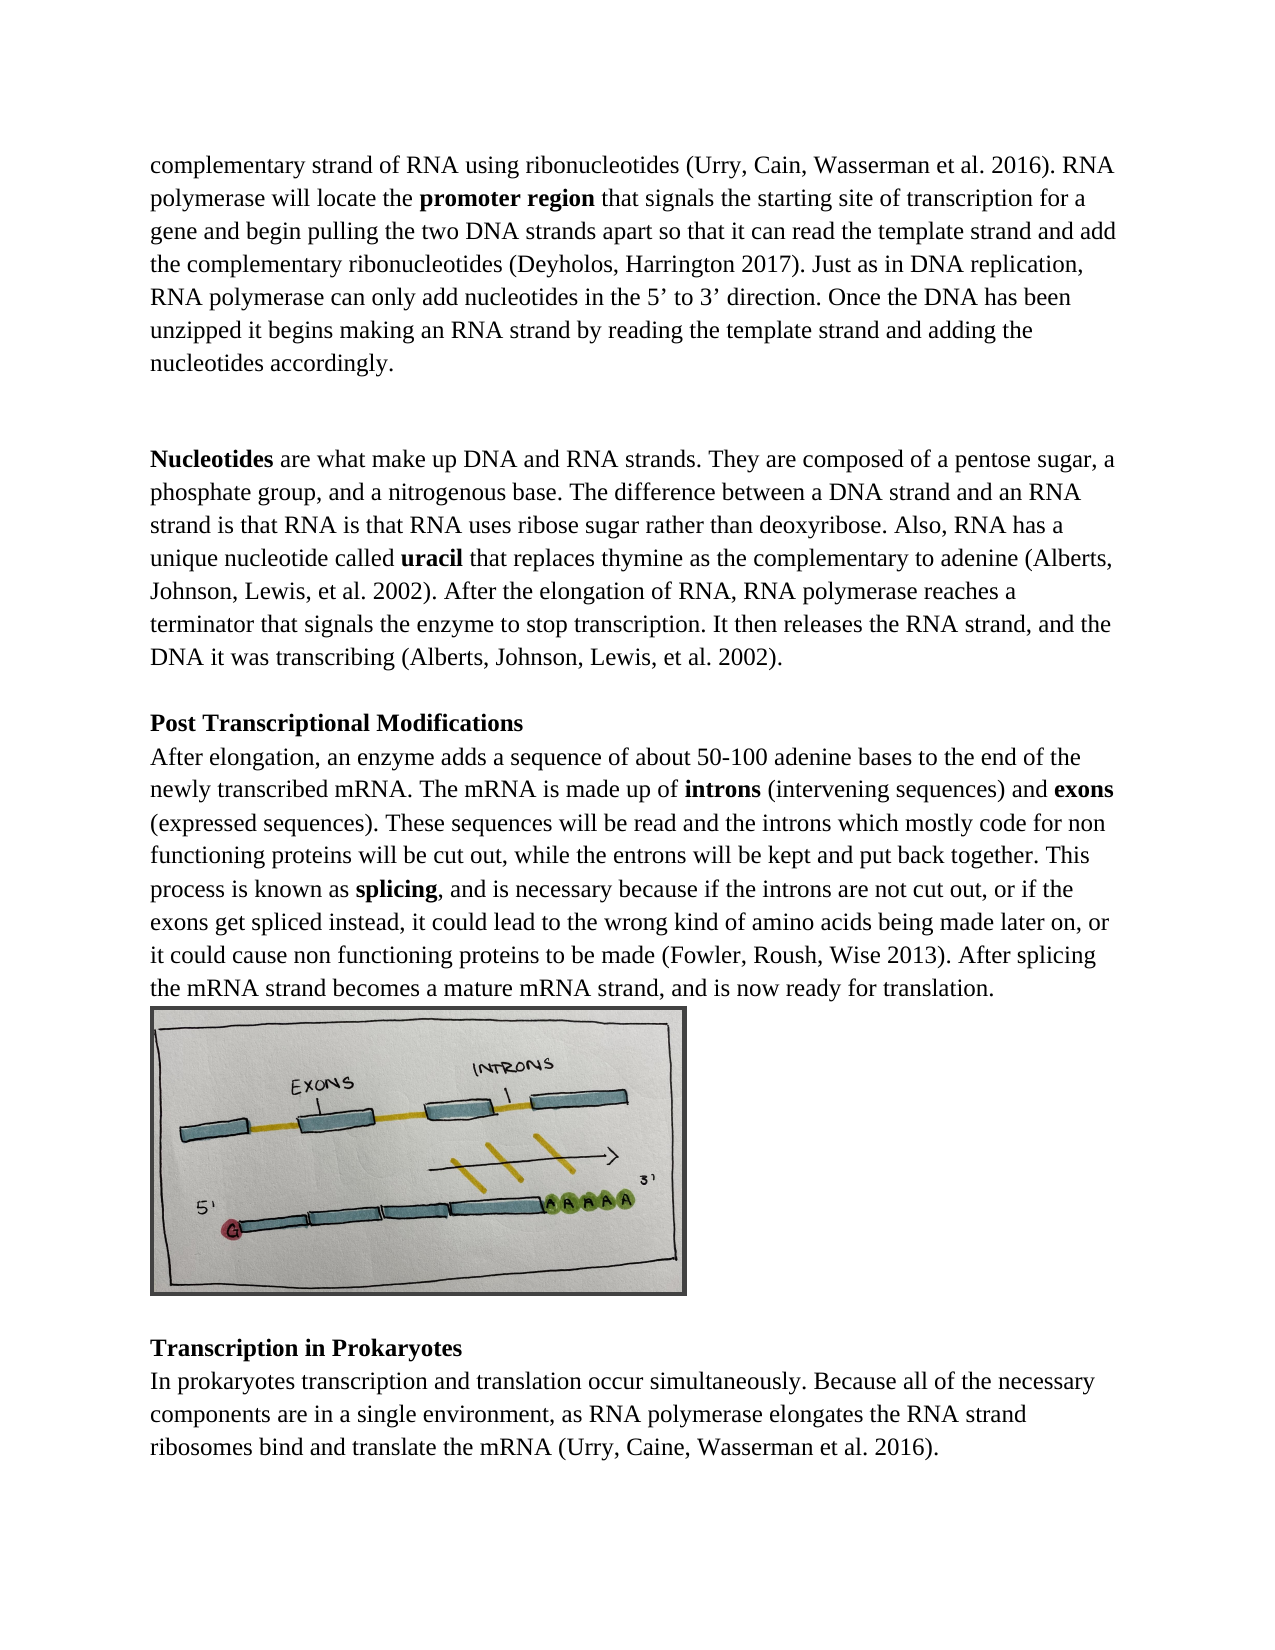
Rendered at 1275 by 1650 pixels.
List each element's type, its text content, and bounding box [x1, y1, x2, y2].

text Post Transcriptional Modifications [150, 708, 1125, 737]
picture [154, 1010, 682, 1292]
text In prokaryotes transcription and translation occur simultaneously. Because all of the necessary components are in a single environment, as RNA polymerase elongates the RNA strand ribosomes bind and translate the mRNA (Urry, Caine, Wasserman et al. 2016). [150, 1366, 1125, 1461]
text Transcription in Prokaryotes [150, 1333, 1125, 1362]
text Nucleotides are what make up DNA and RNA strands. They are composed of a pentose sugar, a phosphate group, and a nitrogenous base. The difference between a DNA strand and an RNA strand is that RNA is that RNA uses ribose sugar rather than deoxyribose. Also, RNA has a unique nucleotide called uracil that replaces thymine as the complementary to adenine (Alberts, Johnson, Lewis, et al. 2002). After the elongation of RNA, RNA polymerase reaches a terminator that signals the enzyme to stop transcription. It then releases the RNA strand, and the DNA it was transcribing (Alberts, Johnson, Lewis, et al. 2002). [150, 444, 1125, 671]
text After elongation, an enzyme adds a sequence of about 50-100 adenine bases to the end of the newly transcribed mRNA. The mRNA is made up of introns (intervening sequences) and exons (expressed sequences). These sequences will be read and the introns which mostly code for non functioning proteins will be cut out, while the entrons will be kept and put back together. This process is known as splicing, and is necessary because if the introns are not cut out, or if the exons get spliced instead, it could lead to the wrong kind of amino acids being made later on, or it could cause non functioning proteins to be made (Fowler, Roush, Wise 2013). After splicing the mRNA strand becomes a mature mRNA strand, and is now ready for translation. [150, 742, 1125, 1001]
